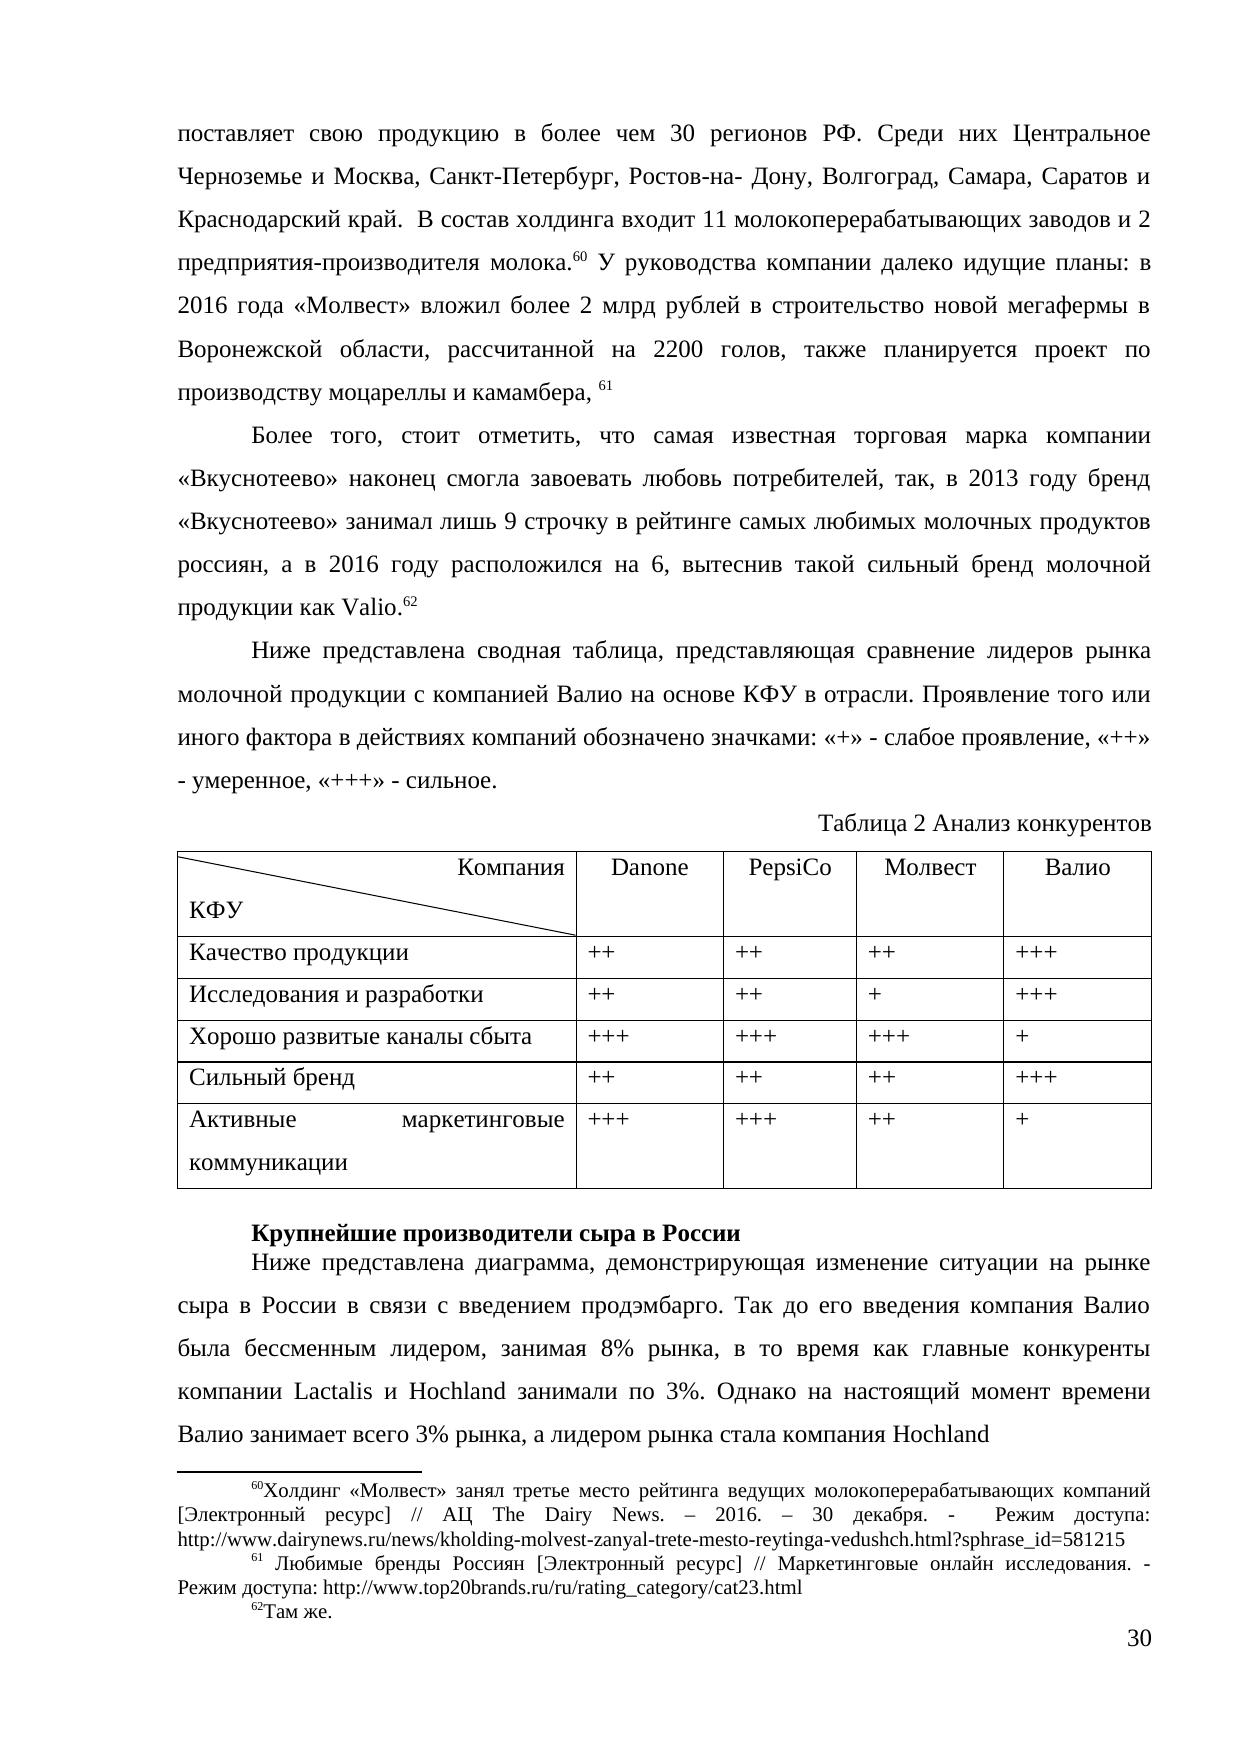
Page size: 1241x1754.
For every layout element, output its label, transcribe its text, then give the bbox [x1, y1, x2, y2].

table_cell ++ [857, 1104, 1003, 1188]
table_cell Хорошо развитые каналы сбыта [178, 1021, 576, 1061]
table_header Валио [1004, 852, 1151, 936]
table_cell +++ [1004, 1063, 1151, 1103]
table_cell +++ [724, 1104, 856, 1188]
table_cell +++ [1004, 979, 1151, 1020]
table_cell ++ [577, 1063, 723, 1103]
table_cell Исследования и разработки [178, 979, 576, 1020]
table_cell + [1004, 1104, 1151, 1188]
table_header Компания КФУ [178, 858, 571, 936]
table_header Молвест [857, 852, 1003, 936]
table_cell Активные маркетинговые коммуникации [178, 1104, 576, 1188]
table_cell +++ [577, 1021, 723, 1061]
text Более того, стоит отметить, что самая известная торговая марка компании «Вкуснотеево» наконец смогла завоевать любовь потребителей, так, в 2013 году бренд «Вкуснотеево» занимал лишь 9 строчку в рейтинге самых любимых молочных продуктов россиян, а в 2016 году расположился на 6, вытеснив такой сильный бренд молочной продукции как Valio. [177, 420, 1152, 621]
table_header Danone [577, 852, 723, 936]
table_cell ++ [724, 1063, 856, 1103]
table_cell ++ [724, 937, 856, 978]
text Ниже представлена диаграмма, демонстрирующая изменение ситуации на рынке сыра в России в связи с введением продэмбарго. Так до его введения компания Валио была бессменным лидером, занимая 8% рынка, в то время как главные конкуренты компании Lactalis и Hochland занимали по 3%. Однако на настоящий момент времени Валио занимает всего 3% рынка, а лидером рынка стала компания Hochland [177, 1247, 1152, 1448]
table_cell +++ [577, 1104, 723, 1188]
table_cell + [857, 979, 1003, 1020]
table_cell + [1004, 1021, 1151, 1061]
table_cell ++ [724, 979, 856, 1020]
table_cell +++ [857, 1021, 1003, 1061]
table_cell ++ [577, 937, 723, 978]
table_cell ++ [577, 979, 723, 1020]
table_cell Качество продукции [178, 937, 576, 978]
text Ниже представлена сводная таблица, представляющая сравнение лидеров рынка молочной продукции с компанией Валио на основе КФУ в отрасли. Проявление того или иного фактора в действиях компаний обозначено значками: «+» - слабое проявление, «++» - умеренное, «+++» - сильное. [177, 636, 1152, 794]
table_cell +++ [724, 1021, 856, 1061]
table_cell ++ [857, 937, 1003, 978]
text Таблица 2 Анализ конкурентов [177, 808, 1152, 837]
table_cell ++ [857, 1063, 1003, 1103]
table_cell Сильный бренд [178, 1063, 576, 1103]
table_header Компания КФУ [178, 852, 576, 934]
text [177, 118, 1152, 406]
table_header PepsiCo [724, 852, 856, 936]
table_cell +++ [1004, 937, 1151, 978]
text Крупнейшие производители сыра в России [177, 1218, 1152, 1247]
